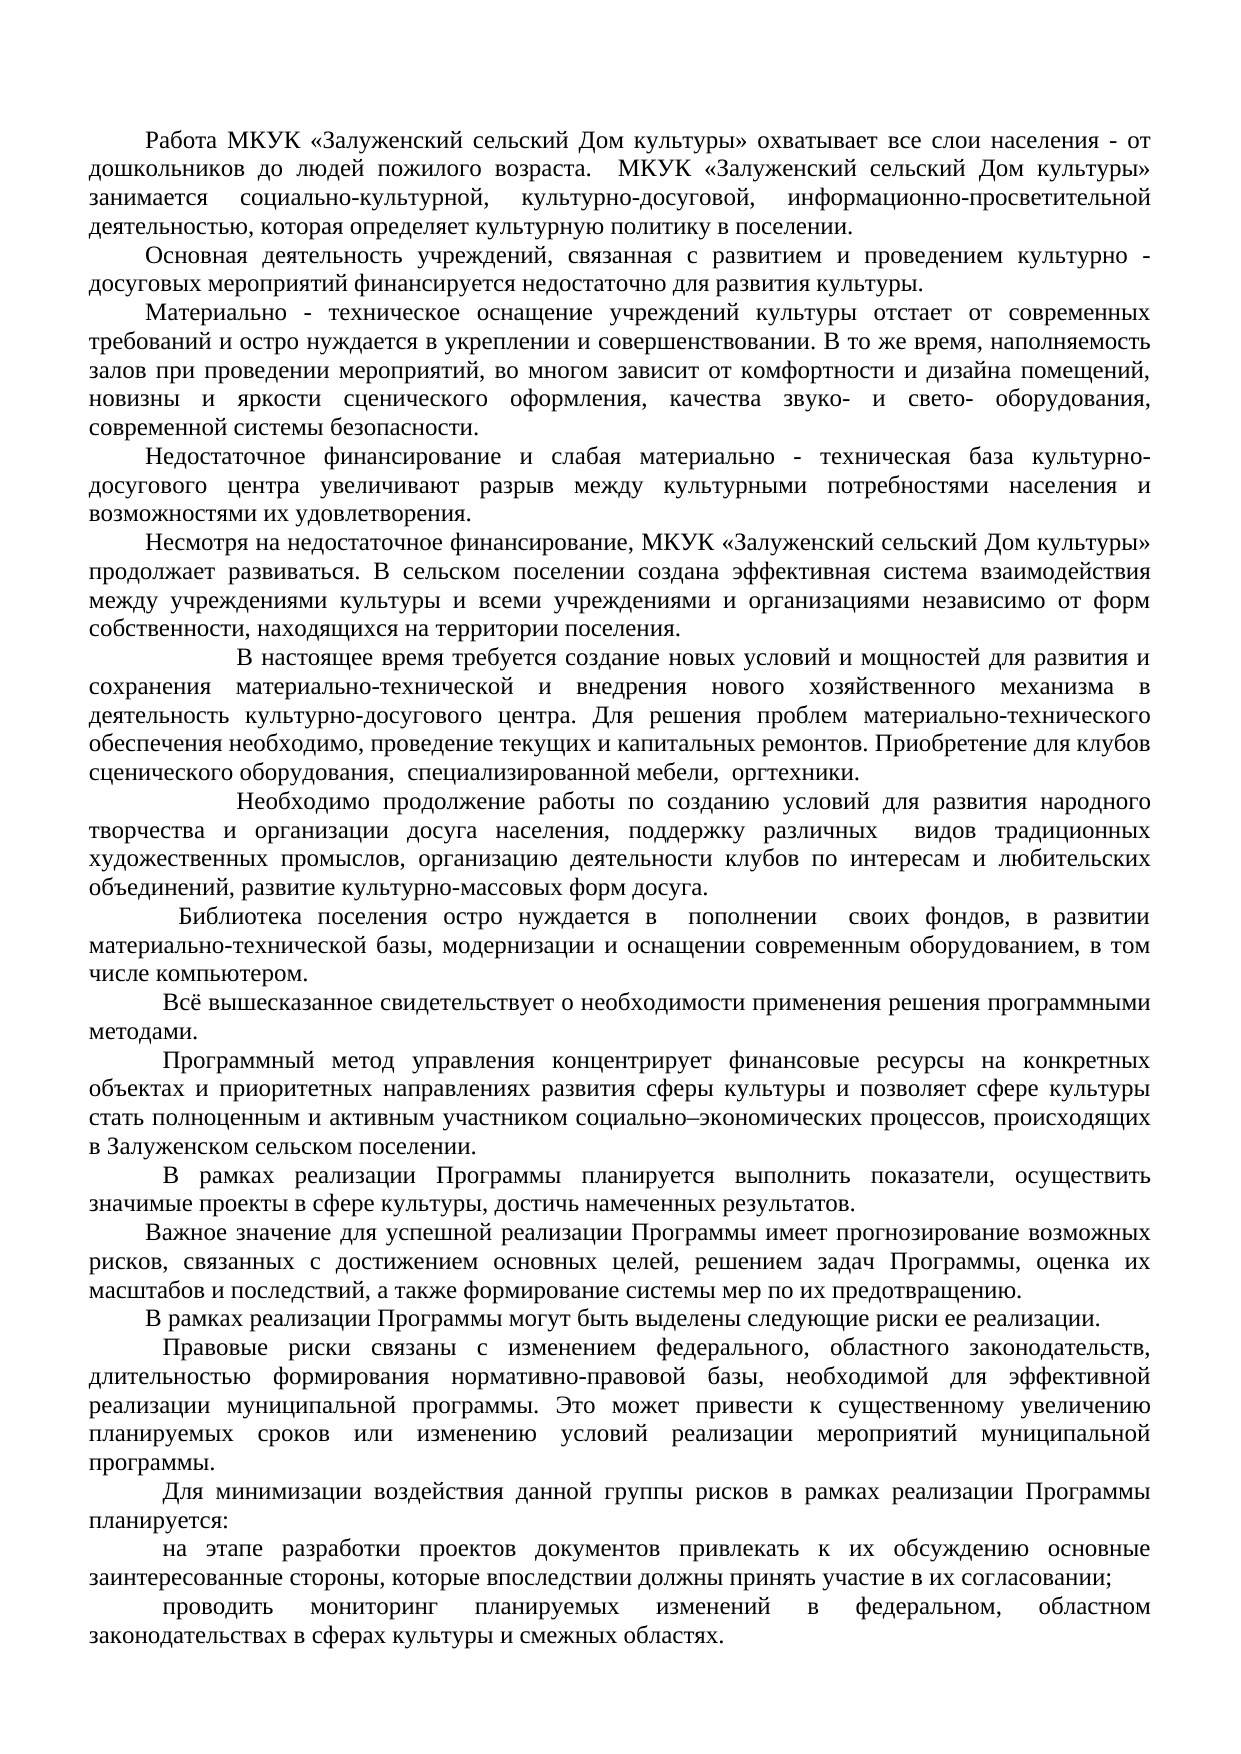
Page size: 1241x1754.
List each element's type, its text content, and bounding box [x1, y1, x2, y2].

text В рамках реализации Программы планируется выполнить показатели, осуществить значимые проекты в сфере культуры, достичь намеченных результатов. [89, 1160, 1152, 1217]
text В настоящее время требуется создание новых условий и мощностей для развития и сохранения материально-технической и внедрения нового хозяйственного механизма в деятельность культурно-досугового центра. Для решения проблем материально-технического обеспечения необходимо, проведение текущих и капитальных ремонтов. Приобретение для клубов сценического оборудования, специализированной мебели, оргтехники. [89, 642, 1152, 786]
text Программный метод управления концентрирует финансовые ресурсы на конкретных объектах и приоритетных направлениях развития сферы культуры и позволяет сфере культуры стать полноценным и активным участником социально–экономических процессов, происходящих в Залуженском сельском поселении. [89, 1045, 1152, 1160]
text Необходимо продолжение работы по созданию условий для развития народного творчества и организации досуга населения, поддержку различных видов традиционных художественных промыслов, организацию деятельности клубов по интересам и любительских объединений, развитие культурно-массовых форм досуга. [89, 786, 1152, 901]
text Несмотря на недостаточное финансирование, МКУК «Залуженский сельский Дом культуры» продолжает развиваться. В сельском поселении создана эффективная система взаимодействия между учреждениями культуры и всеми учреждениями и организациями независимо от форм собственности, находящихся на территории поселения. [89, 527, 1152, 642]
text на этапе разработки проектов документов привлекать к их обсуждению основные заинтересованные стороны, которые впоследствии должны принять участие в их согласовании; [89, 1533, 1152, 1591]
text Для минимизации воздействия данной группы рисков в рамках реализации Программы планируется: [89, 1476, 1152, 1533]
text Важное значение для успешной реализации Программы имеет прогнозирование возможных рисков, связанных с достижением основных целей, решением задач Программы, оценка их масштабов и последствий, а также формирование системы мер по их предотвращению. [89, 1217, 1152, 1303]
text Материально - техническое оснащение учреждений культуры отстает от современных требований и остро нуждается в укреплении и совершенствовании. В то же время, наполняемость залов при проведении мероприятий, во многом зависит от комфортности и дизайна помещений, новизны и яркости сценического оформления, качества звуко- и свето- оборудования, современной системы безопасности. [89, 297, 1152, 441]
text Работа МКУК «Залуженский сельский Дом культуры» охватывает все слои населения - от дошкольников до людей пожилого возраста. МКУК «Залуженский сельский Дом культуры» занимается социально-культурной, культурно-досуговой, информационно-просветительной деятельностью, которая определяет культурную политику в поселении. [89, 125, 1152, 240]
text проводить мониторинг планируемых изменений в федеральном, областном законодательствах в сферах культуры и смежных областях. [89, 1591, 1152, 1648]
text Правовые риски связаны с изменением федерального, областного законодательств, длительностью формирования нормативно-правовой базы, необходимой для эффективной реализации муниципальной программы. Это может привести к существенному увеличению планируемых сроков или изменению условий реализации мероприятий муниципальной программы. [89, 1332, 1152, 1476]
text В рамках реализации Программы могут быть выделены следующие риски ее реализации. [89, 1303, 1152, 1332]
text Всё вышесказанное свидетельствует о необходимости применения решения программными методами. [89, 987, 1152, 1045]
text Библиотека поселения остро нуждается в пополнении своих фондов, в развитии материально-технической базы, модернизации и оснащении современным оборудованием, в том числе компьютером. [89, 901, 1152, 987]
text Недостаточное финансирование и слабая материально - техническая база культурно-досугового центра увеличивают разрыв между культурными потребностями населения и возможностями их удовлетворения. [89, 441, 1152, 527]
text Основная деятельность учреждений, связанная с развитием и проведением культурно - досуговых мероприятий финансируется недостаточно для развития культуры. [89, 240, 1152, 297]
